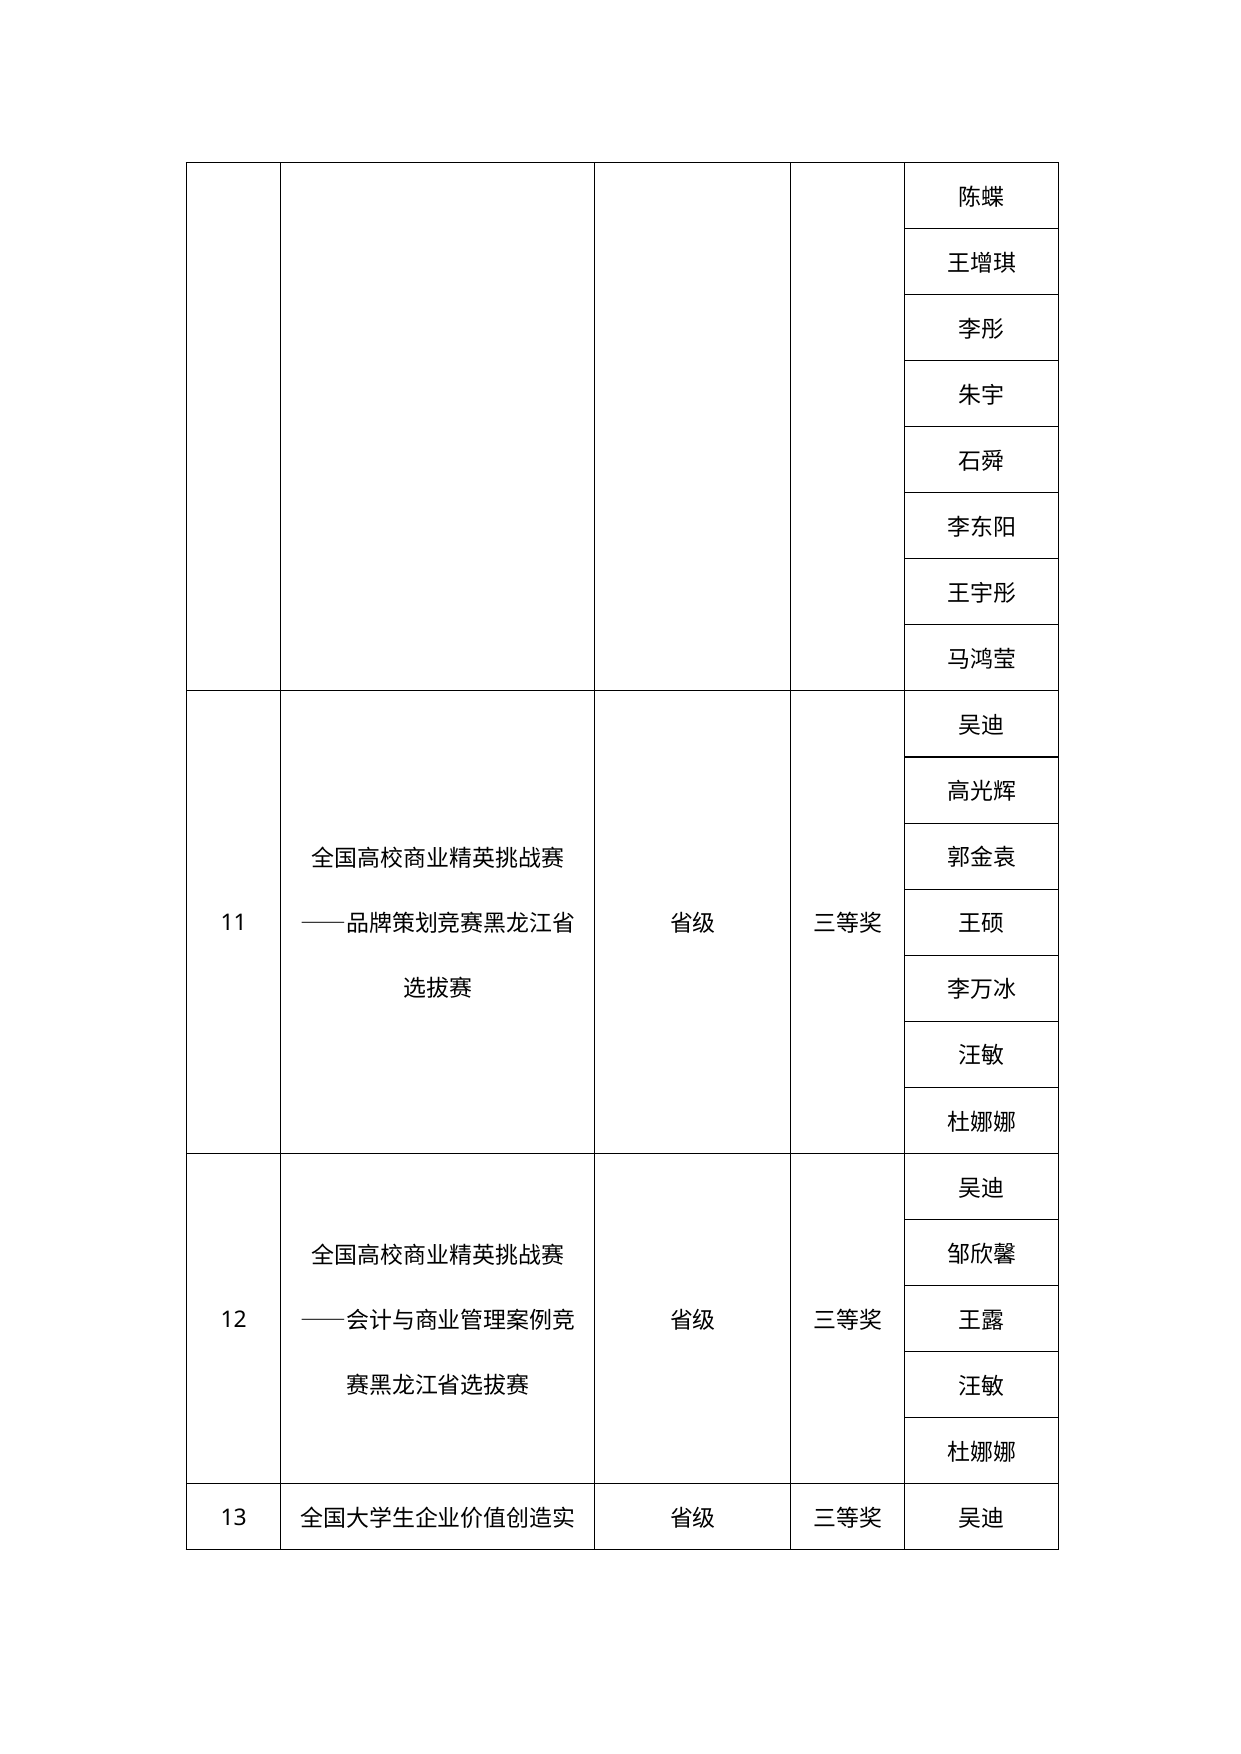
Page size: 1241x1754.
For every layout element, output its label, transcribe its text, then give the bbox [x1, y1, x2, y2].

table_cell 汪敏 [905, 1022, 1058, 1087]
table_cell 汪敏 [905, 1352, 1058, 1417]
table_cell 杜娜娜 [905, 1088, 1058, 1153]
table_cell 省级 [595, 691, 790, 1153]
table_cell 邹欣馨 [905, 1220, 1058, 1285]
table_cell 李东阳 [905, 493, 1058, 558]
table_cell 马鸿莹 [905, 625, 1058, 690]
table_cell 王硕 [905, 890, 1058, 954]
table_cell 省级 [595, 1154, 790, 1483]
table_cell 石舜 [905, 427, 1058, 492]
table_cell 三等奖 [791, 1484, 904, 1549]
table_cell 三等奖 [791, 1154, 904, 1483]
table_cell 吴迪 [905, 1484, 1058, 1549]
table_cell 王增琪 [905, 229, 1058, 294]
table_cell 省级 [595, 1484, 790, 1549]
table_cell 全国大学生企业价值创造实战竞赛 [281, 1484, 594, 1549]
table_cell 高光辉 [905, 758, 1058, 822]
table_cell 12 [187, 1154, 280, 1483]
table_cell 李彤 [905, 295, 1058, 360]
table_cell 吴迪 [905, 1154, 1058, 1219]
table_cell 李万冰 [905, 956, 1058, 1021]
table_cell 11 [187, 691, 280, 1153]
table_cell 三等奖 [791, 691, 904, 1153]
table_cell 全国高校商业精英挑战赛——品牌策划竞赛黑龙江省选拔赛 [281, 691, 594, 1153]
table_cell 杜娜娜 [905, 1418, 1058, 1483]
table_cell 郭金袁 [905, 824, 1058, 888]
table_cell 王宇彤 [905, 559, 1058, 624]
table_cell 王露 [905, 1286, 1058, 1351]
table_cell 陈蝶 [905, 163, 1058, 228]
table_cell 朱宇 [905, 361, 1058, 426]
table_cell 13 [187, 1484, 280, 1549]
table_cell 全国高校商业精英挑战赛——会计与商业管理案例竞赛黑龙江省选拔赛 [281, 1154, 594, 1483]
table_cell 吴迪 [905, 691, 1058, 756]
